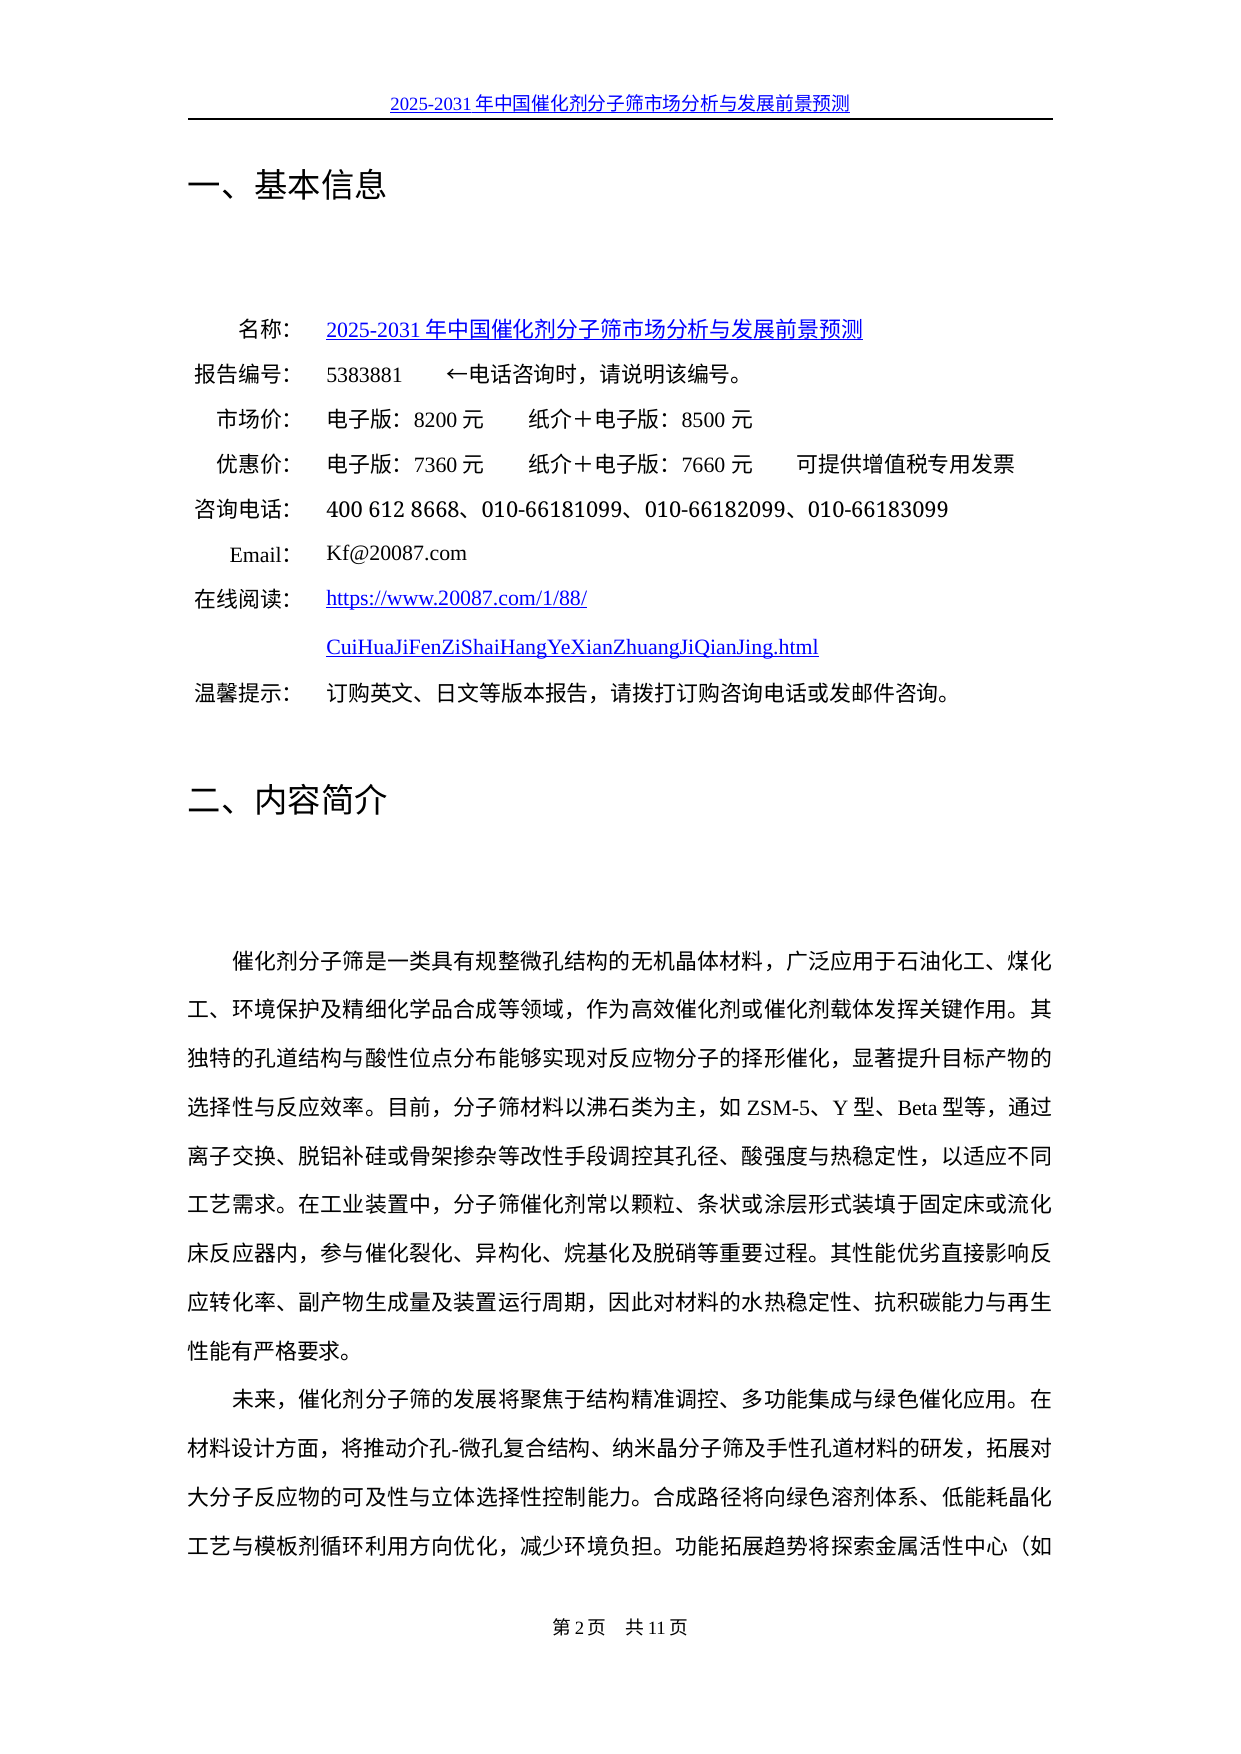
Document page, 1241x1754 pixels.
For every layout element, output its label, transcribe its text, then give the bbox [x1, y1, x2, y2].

table_cell 温馨提示： [167, 675, 315, 720]
table_cell 5383881 ←电话咨询时，请说明该编号。 [315, 357, 1073, 402]
table_cell 电子版：8200 元 纸介＋电子版：8500 元 [315, 402, 1073, 447]
table_header 名称： [167, 312, 315, 357]
table_cell 400 612 8668、010-66181099、010-66182099、010-66183099 [315, 492, 1073, 537]
table_header 2025-2031年中国催化剂分子筛市场分析与发展前景预测 [315, 312, 1073, 357]
title 一、基本信息 [187, 150, 1053, 215]
table_cell 订购英文、日文等版本报告，请拨打订购咨询电话或发邮件咨询。 [315, 675, 1073, 720]
table_cell 咨询电话： [167, 492, 315, 537]
table_cell Kf@20087.com [315, 537, 1073, 582]
table_cell 电子版：7360 元 纸介＋电子版：7660 元 可提供增值税专用发票 [315, 447, 1073, 492]
table_cell 报告编号： [167, 357, 315, 402]
table_cell 市场价： [167, 402, 315, 447]
table_cell [315, 582, 1073, 675]
table_cell Email： [167, 537, 315, 582]
title 二、内容简介 [187, 766, 1053, 831]
table_cell 在线阅读： [167, 582, 315, 675]
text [187, 943, 1053, 1561]
table_cell 优惠价： [167, 447, 315, 492]
